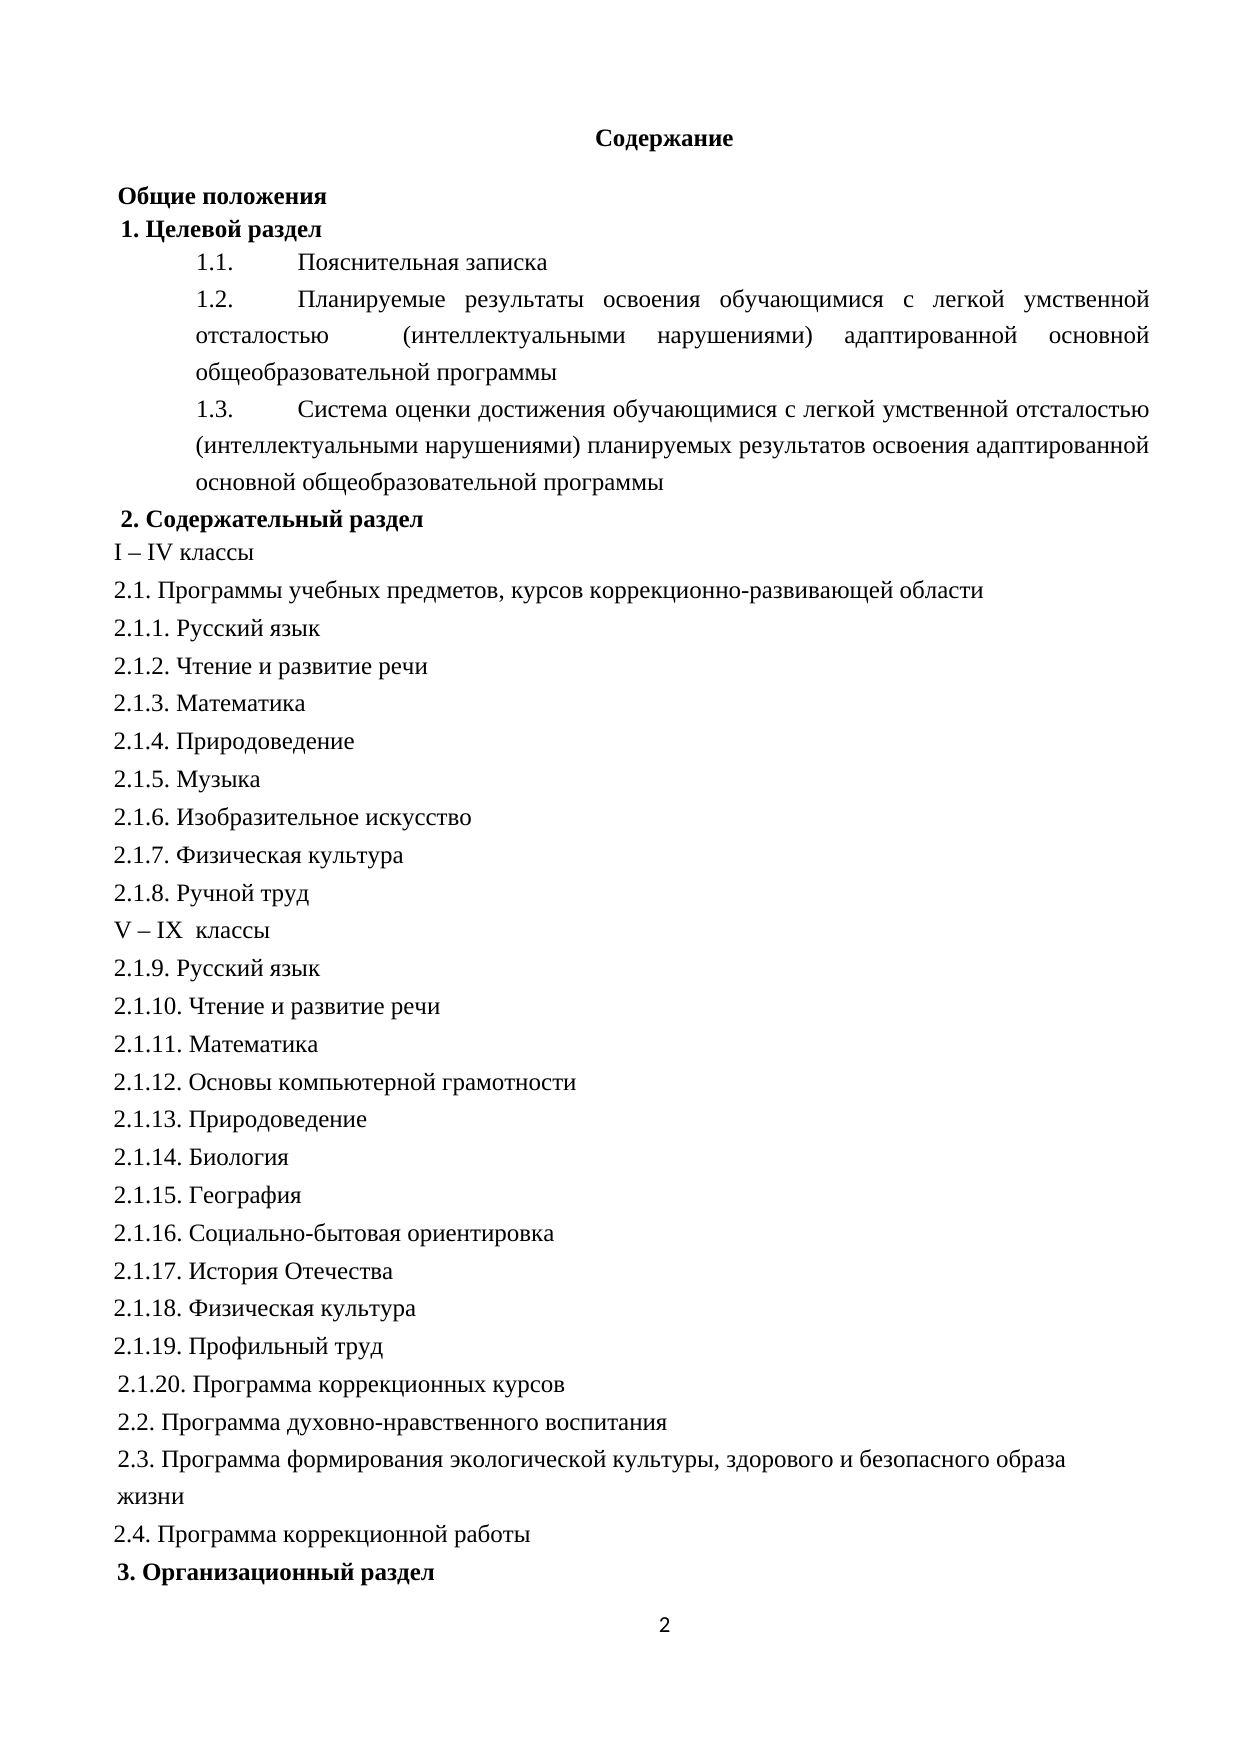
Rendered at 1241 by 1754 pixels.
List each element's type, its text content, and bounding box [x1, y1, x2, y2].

text 2.1.5. Музыка [76, 764, 1164, 793]
text V – IX классы [76, 915, 1164, 944]
text 2.1.2. Чтение и развитие речи [76, 651, 1164, 679]
text 2.1.13. Природоведение [76, 1104, 1164, 1133]
list Содержательный раздел [120, 504, 1164, 533]
text 2.1.17. История Отечества [76, 1256, 1164, 1284]
text 2.1. Программы учебных предметов, курсов коррекционно-развивающей области [76, 575, 1164, 604]
text I – IV классы [76, 537, 1164, 566]
text 2.1.15. География [76, 1180, 1164, 1209]
text 2.1.7. Физическая культура [76, 840, 1164, 868]
text 2.1.1. Русский язык [76, 613, 1164, 642]
text 2.1.16. Социально-бытовая ориентировка [76, 1218, 1164, 1247]
text Общие положения [76, 181, 1164, 210]
text 2.1.6. Изобразительное искусство [76, 802, 1164, 831]
text 2.1.19. Профильный труд [76, 1331, 1164, 1360]
text 2.1.12. Основы компьютерной грамотности [76, 1067, 1164, 1095]
text 2.3. Программа формирования экологической культуры, здорового и безопасного образа жизни [117, 1444, 1150, 1510]
text Содержание [239, 123, 1089, 151]
list Организационный раздел [117, 1557, 1164, 1585]
text 2.1.14. Биология [76, 1142, 1164, 1171]
text 2.1.3. Математика [76, 688, 1164, 717]
text 2.1.4. Природоведение [76, 726, 1164, 755]
text 2.1.18. Физическая культура [76, 1293, 1164, 1322]
text 2.1.11. Математика [76, 1029, 1164, 1058]
text 2.1.8. Ручной труд [76, 878, 1164, 906]
list Пояснительная записка [195, 247, 1150, 275]
text 2.4. Программа коррекционной работы [76, 1519, 1164, 1547]
list Целевой раздел [120, 214, 1164, 243]
text 2.1.9. Русский язык [76, 953, 1164, 982]
text 2.1.10. Чтение и развитие речи [76, 991, 1164, 1020]
list Система оценки достижения обучающимися с легкой умственной отсталостью (интеллектуальными нарушениями) планируемых результатов освоения адаптированной основной общеобразовательной программы [195, 394, 1150, 496]
text 2.1.20. Программа коррекционных курсов [117, 1369, 1150, 1398]
text 2.2. Программа духовно-нравственного воспитания [117, 1407, 1150, 1436]
list Планируемые результаты освоения обучающимися с легкой умственной отсталостью (интеллектуальными нарушениями) адаптированной основной общеобразовательной программы [195, 284, 1150, 385]
